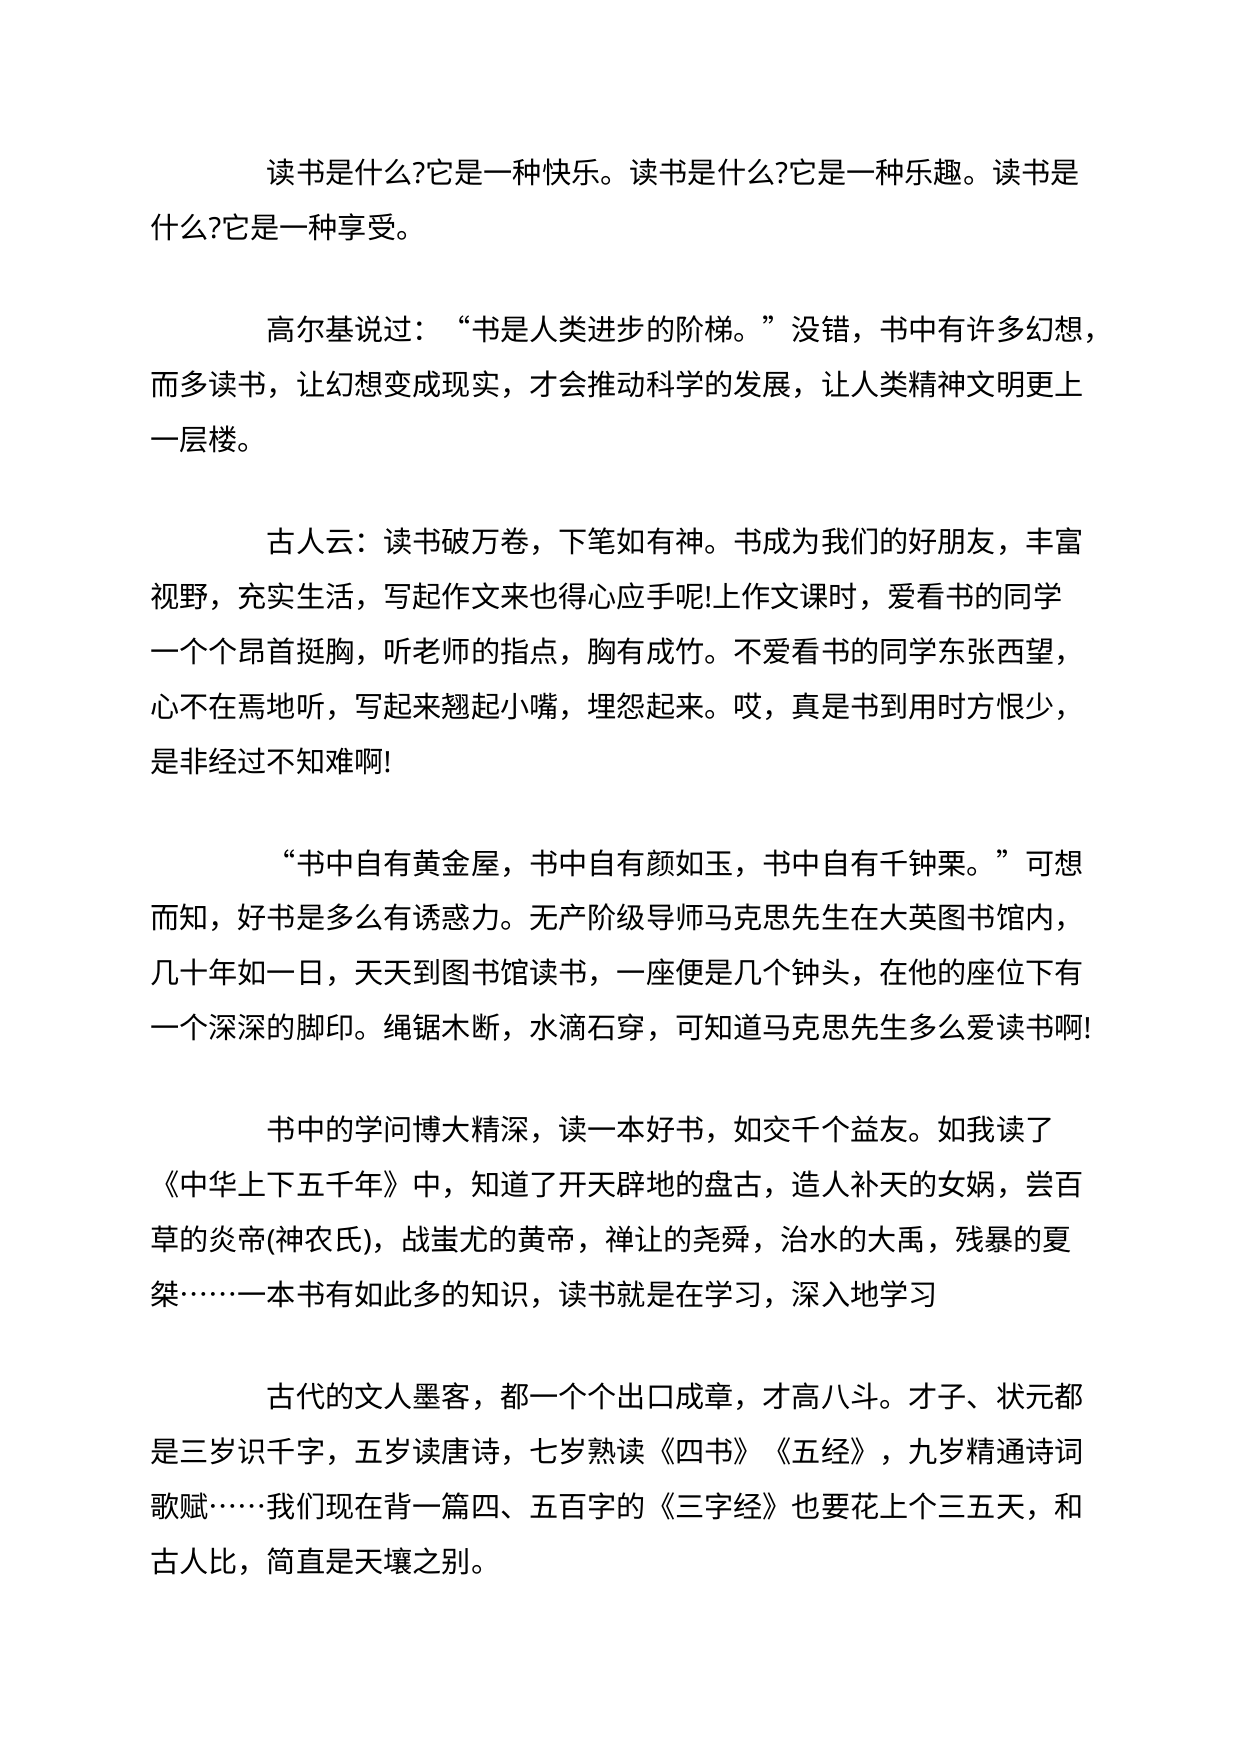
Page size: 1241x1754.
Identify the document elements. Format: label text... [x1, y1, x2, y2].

text 古人云：读书破万卷，下笔如有神。书成为我们的好朋友，丰富视野，充实生活，写起作文来也得心应手呢!上作文课时，爱看书的同学一个个昂首挺胸，听老师的指点，胸有成竹。不爱看书的同学东张西望，心不在焉地听，写起来翘起小嘴，埋怨起来。哎，真是书到用时方恨少，是非经过不知难啊! [150, 518, 1090, 781]
text 书中的学问博大精深，读一本好书，如交千个益友。如我读了《中华上下五千年》中，知道了开天辟地的盘古，造人补天的女娲，尝百草的炎帝(神农氏)，战蚩尤的黄帝，禅让的尧舜，治水的大禹，残暴的夏桀……一本书有如此多的知识，读书就是在学习，深入地学习 [150, 1107, 1090, 1314]
text 古代的文人墨客，都一个个出口成章，才高八斗。才子、状元都是三岁识千字，五岁读唐诗，七岁熟读《四书》《五经》，九岁精通诗词歌赋……我们现在背一篇四、五百字的《三字经》也要花上个三五天，和古人比，简直是天壤之别。 [150, 1373, 1090, 1580]
text 高尔基说过：“书是人类进步的阶梯。”没错，书中有许多幻想，而多读书，让幻想变成现实，才会推动科学的发展，让人类精神文明更上一层楼。 [150, 307, 1090, 459]
text “书中自有黄金屋，书中自有颜如玉，书中自有千钟栗。”可想而知，好书是多么有诱惑力。无产阶级导师马克思先生在大英图书馆内，几十年如一日，天天到图书馆读书，一座便是几个钟头，在他的座位下有一个深深的脚印。绳锯木断，水滴石穿，可知道马克思先生多么爱读书啊! [150, 840, 1090, 1047]
text 读书是什么?它是一种快乐。读书是什么?它是一种乐趣。读书是什么?它是一种享受。 [150, 150, 1090, 247]
